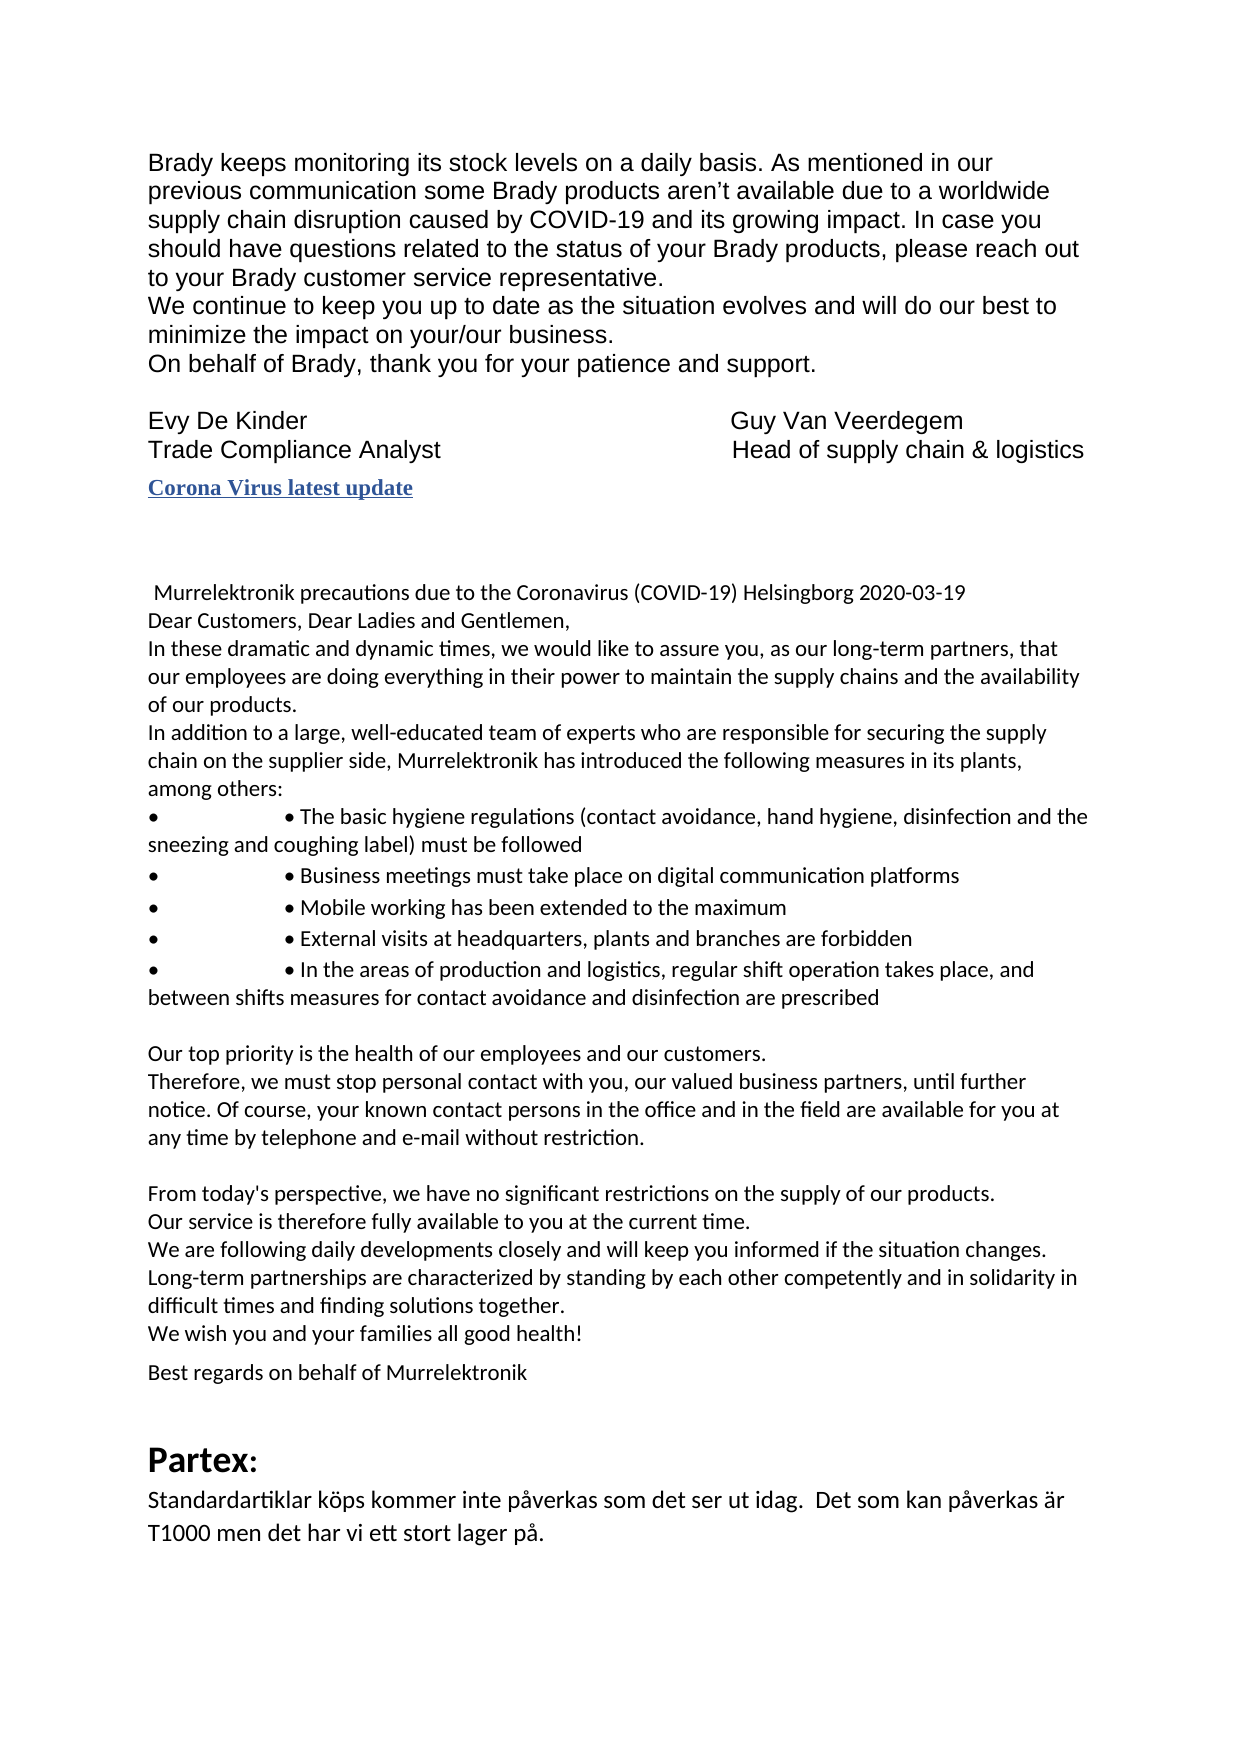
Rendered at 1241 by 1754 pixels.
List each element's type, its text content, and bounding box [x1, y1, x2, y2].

list • The basic hygiene regulations (contact avoidance, hand hygiene, disinfection and the sneezing and coughing label) must be followed [148, 802, 1093, 858]
text notice. Of course, your known contact persons in the office and in the field are available for you at any time by telephone and e-mail without restriction. [148, 1095, 1093, 1151]
list • External visits at headquarters, plants and branches are forbidden [148, 924, 1093, 952]
list • Mobile working has been extended to the maximum [148, 893, 1093, 921]
text Dear Customers, Dear Ladies and Gentlemen, [148, 606, 1093, 634]
list • In the areas of production and logistics, regular shift operation takes place, and between shifts measures for contact avoidance and disinfection are prescribed [148, 955, 1093, 1011]
text Evy De Kinder Guy Van Veerdegem [148, 406, 1093, 435]
text Therefore, we must stop personal contact with you, our valued business partners, until further [148, 1067, 1093, 1095]
text In these dramatic and dynamic times, we would like to assure you, as our long-term partners, that our employees are doing everything in their power to maintain the supply chains and the availability of our products. [148, 634, 1093, 718]
text Murrelektronik precautions due to the Coronavirus (COVID-19) Helsingborg 2020-03-19 [148, 578, 1093, 606]
text Trade Compliance Analyst Head of supply chain & logistics [148, 435, 1093, 464]
text We wish you and your families all good health! [148, 1319, 1093, 1347]
text In addition to a large, well-educated team of experts who are responsible for securing the supply chain on the supplier side, Murrelektronik has introduced the following measures in its plants, among others: [148, 718, 1093, 802]
text We continue to keep you up to date as the situation evolves and will do our best to minimize the impact on your/our business. [148, 291, 1093, 349]
text Brady keeps monitoring its stock levels on a daily basis. As mentioned in our previous communication some Brady products aren’t available due to a worldwide supply chain disruption caused by COVID-19 and its growing impact. In case you should have questions related to the status of your Brady products, please reach out to your Brady customer service representative. [148, 148, 1093, 291]
text We are following daily developments closely and will keep you informed if the situation changes. [148, 1235, 1093, 1263]
text On behalf of Brady, thank you for your patience and support. [148, 349, 1093, 378]
text Our service is therefore fully available to you at the current time. [148, 1207, 1093, 1235]
text Partex: Standardartiklar köps kommer inte påverkas som det ser ut idag. Det som kan påverkas är T1000 men det har vi ett stort lager på. [148, 1436, 1093, 1548]
text From today's perspective, we have no significant restrictions on the supply of our products. [148, 1179, 1093, 1207]
text Best regards on behalf of Murrelektronik [148, 1358, 1093, 1386]
list • Business meetings must take place on digital communication platforms [148, 862, 1093, 890]
text Long-term partnerships are characterized by standing by each other competently and in solidarity in difficult times and finding solutions together. [148, 1263, 1093, 1319]
text Our top priority is the health of our employees and our customers. [148, 1039, 1093, 1067]
text Corona Virus latest update [148, 474, 1093, 501]
